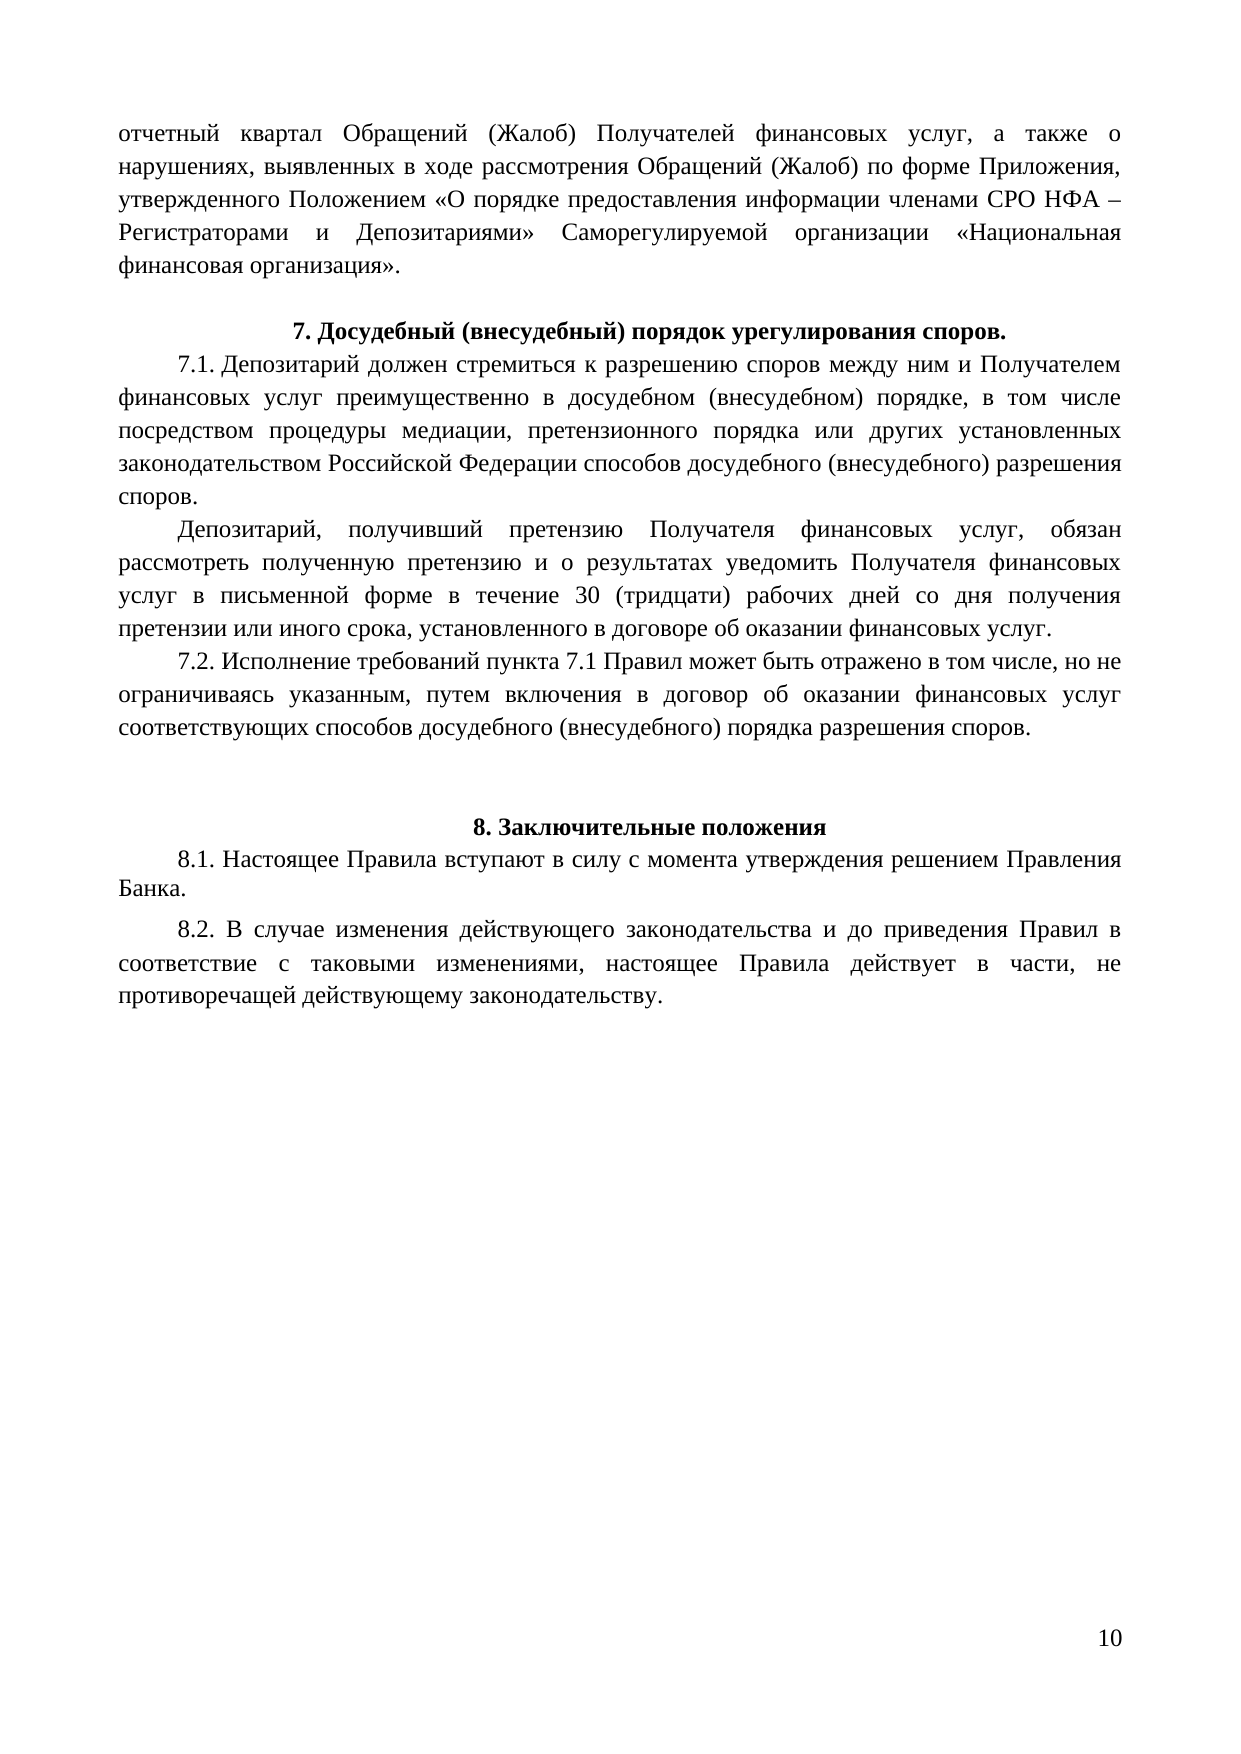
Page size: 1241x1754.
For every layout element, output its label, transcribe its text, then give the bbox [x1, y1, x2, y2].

text 8.2. В случае изменения действующего законодательства и до приведения Правил в соответствие с таковыми изменениями, настоящее Правила действует в части, не противоречащей действующему законодательству. [118, 914, 1122, 1009]
text 7.1. Депозитарий должен стремиться к разрешению споров между ним и Получателем финансовых услуг преимущественно в досудебном (внесудебном) порядке, в том числе посредством процедуры медиации, претензионного порядка или других установленных законодательством Российской Федерации способов досудебного (внесудебного) разрешения споров. [118, 349, 1122, 510]
text 7. Досудебный (внесудебный) порядок урегулирования споров. [118, 316, 1122, 345]
text 8. Заключительные положения [118, 812, 1122, 840]
text Депозитарий, получивший претензию Получателя финансовых услуг, обязан рассмотреть полученную претензию и о результатах уведомить Получателя финансовых услуг в письменной форме в течение 30 (тридцати) рабочих дней со дня получения претензии или иного срока, установленного в договоре об оказании финансовых услуг. [118, 514, 1122, 642]
text 8.1. Настоящее Правила вступают в силу с момента утверждения решением Правления Банка. [118, 844, 1122, 902]
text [118, 118, 1122, 279]
text 7.2. Исполнение требований пункта 7.1 Правил может быть отражено в том числе, но не ограничиваясь указанным, путем включения в договор об оказании финансовых услуг соответствующих способов досудебного (внесудебного) порядка разрешения споров. [118, 646, 1122, 741]
